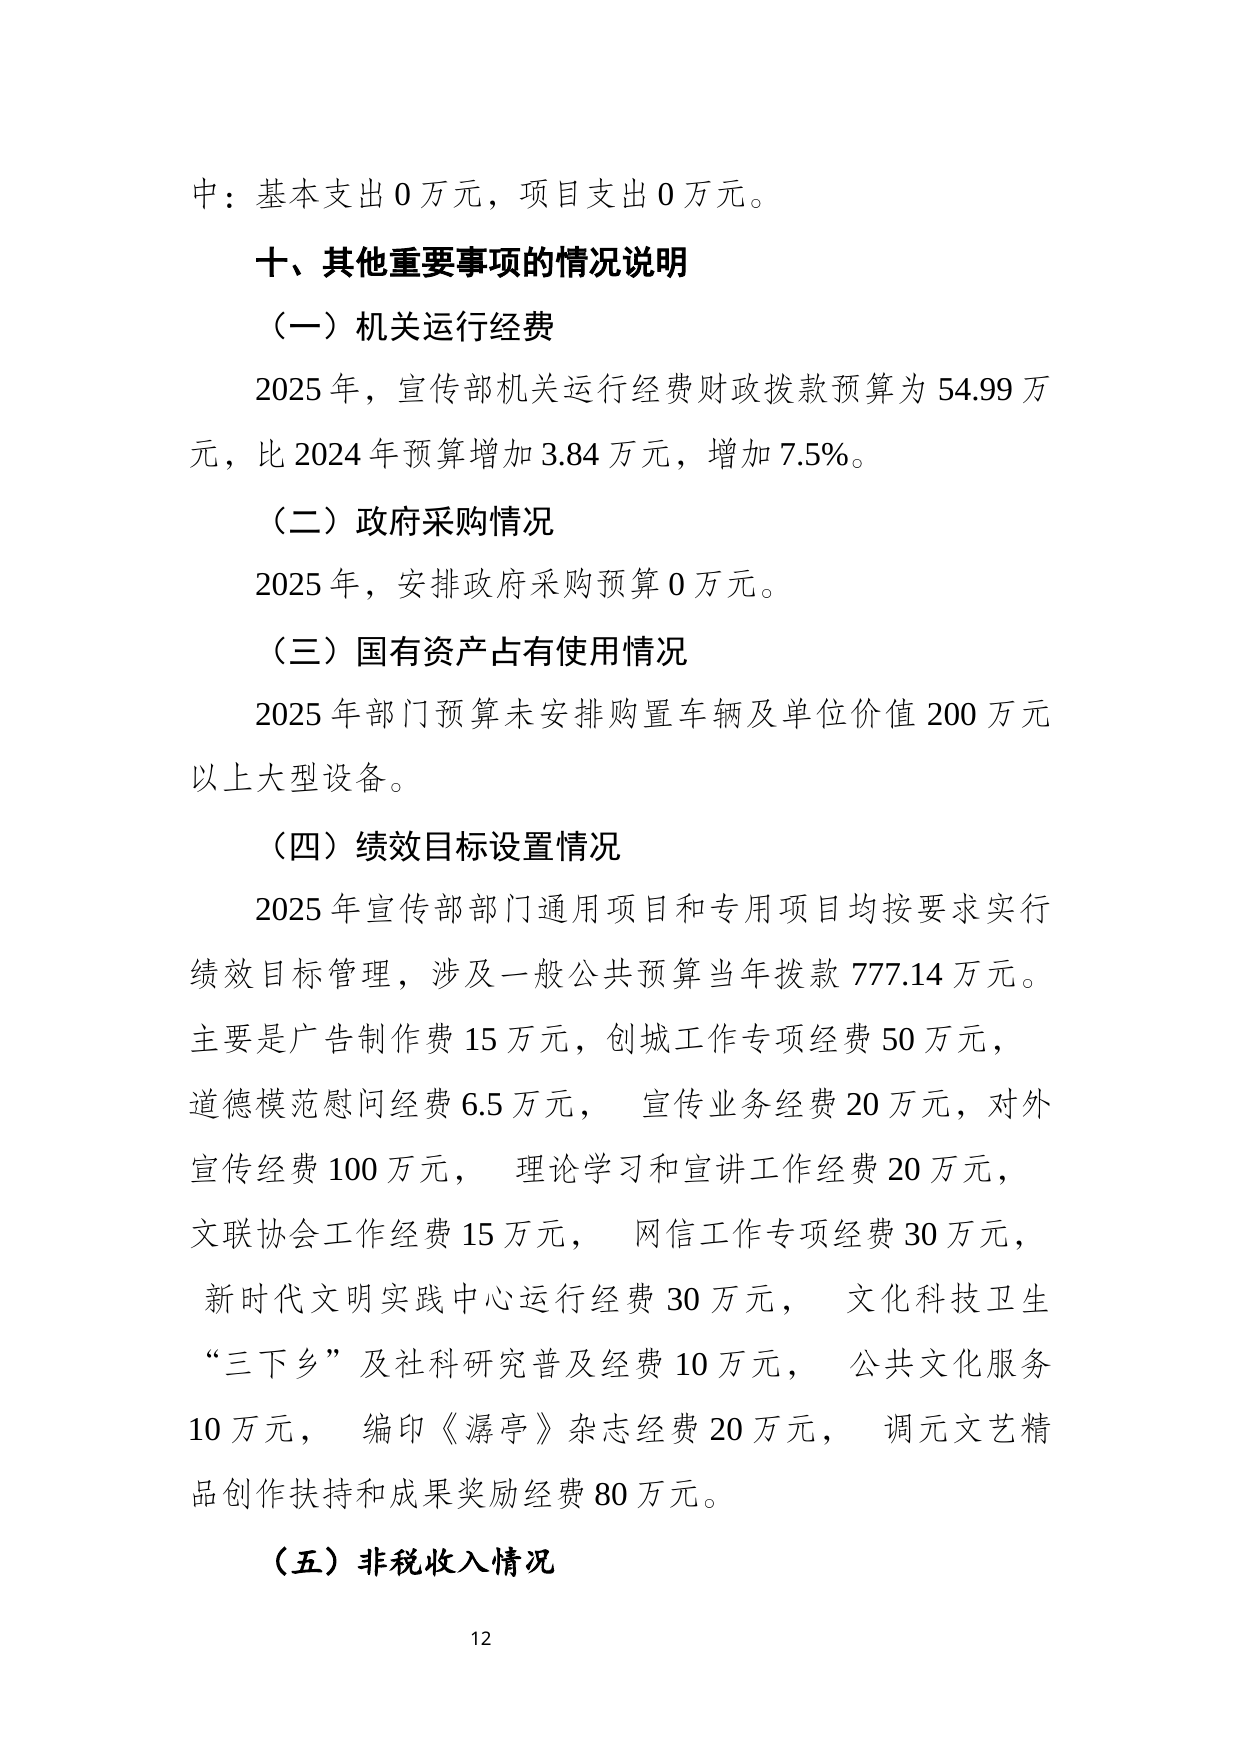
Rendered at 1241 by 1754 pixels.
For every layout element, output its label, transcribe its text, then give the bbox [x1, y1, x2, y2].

text 2025年部门预算未安排购置车辆及单位价值200万元以上大型设备。 [187, 682, 1053, 812]
text （一）机关运行经费 [187, 292, 1053, 357]
text 2025年，宣传部机关运行经费财政拨款预算为54.99万元，比2024年预算增加3.84万元，增加7.5%。 [187, 357, 1053, 487]
text （三）国有资产占有使用情况 [187, 617, 1053, 682]
text 2025年，安排政府采购预算0万元。 [187, 552, 1053, 617]
text 2025年宣传部部门通用项目和专用项目均按要求实行绩效目标管理，涉及一般公共预算当年拨款777.14万元。主要是广告制作费15万元，创城工作专项经费50万元， 道德模范慰问经费6.5万元， 宣传业务经费20万元，对外宣传经费100万元， 理论学习和宣讲工作经费20万元， 文联协会工作经费15万元， 网信工作专项经费30万元， 新时代文明实践中心运行经费30万元， 文化科技卫生“三下乡”及社科研究普及经费10万元， 公共文化服务10万元， 编印《潺亭》杂志经费20万元， 调元文艺精品创作扶持和成果奖励经费80万元。 [187, 877, 1053, 1527]
text （四）绩效目标设置情况 [187, 812, 1053, 877]
text （二）政府采购情况 [187, 487, 1053, 552]
text （五）非税收入情况 [187, 1527, 1053, 1592]
text 十、其他重要事项的情况说明 [187, 227, 1053, 292]
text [187, 162, 1053, 227]
